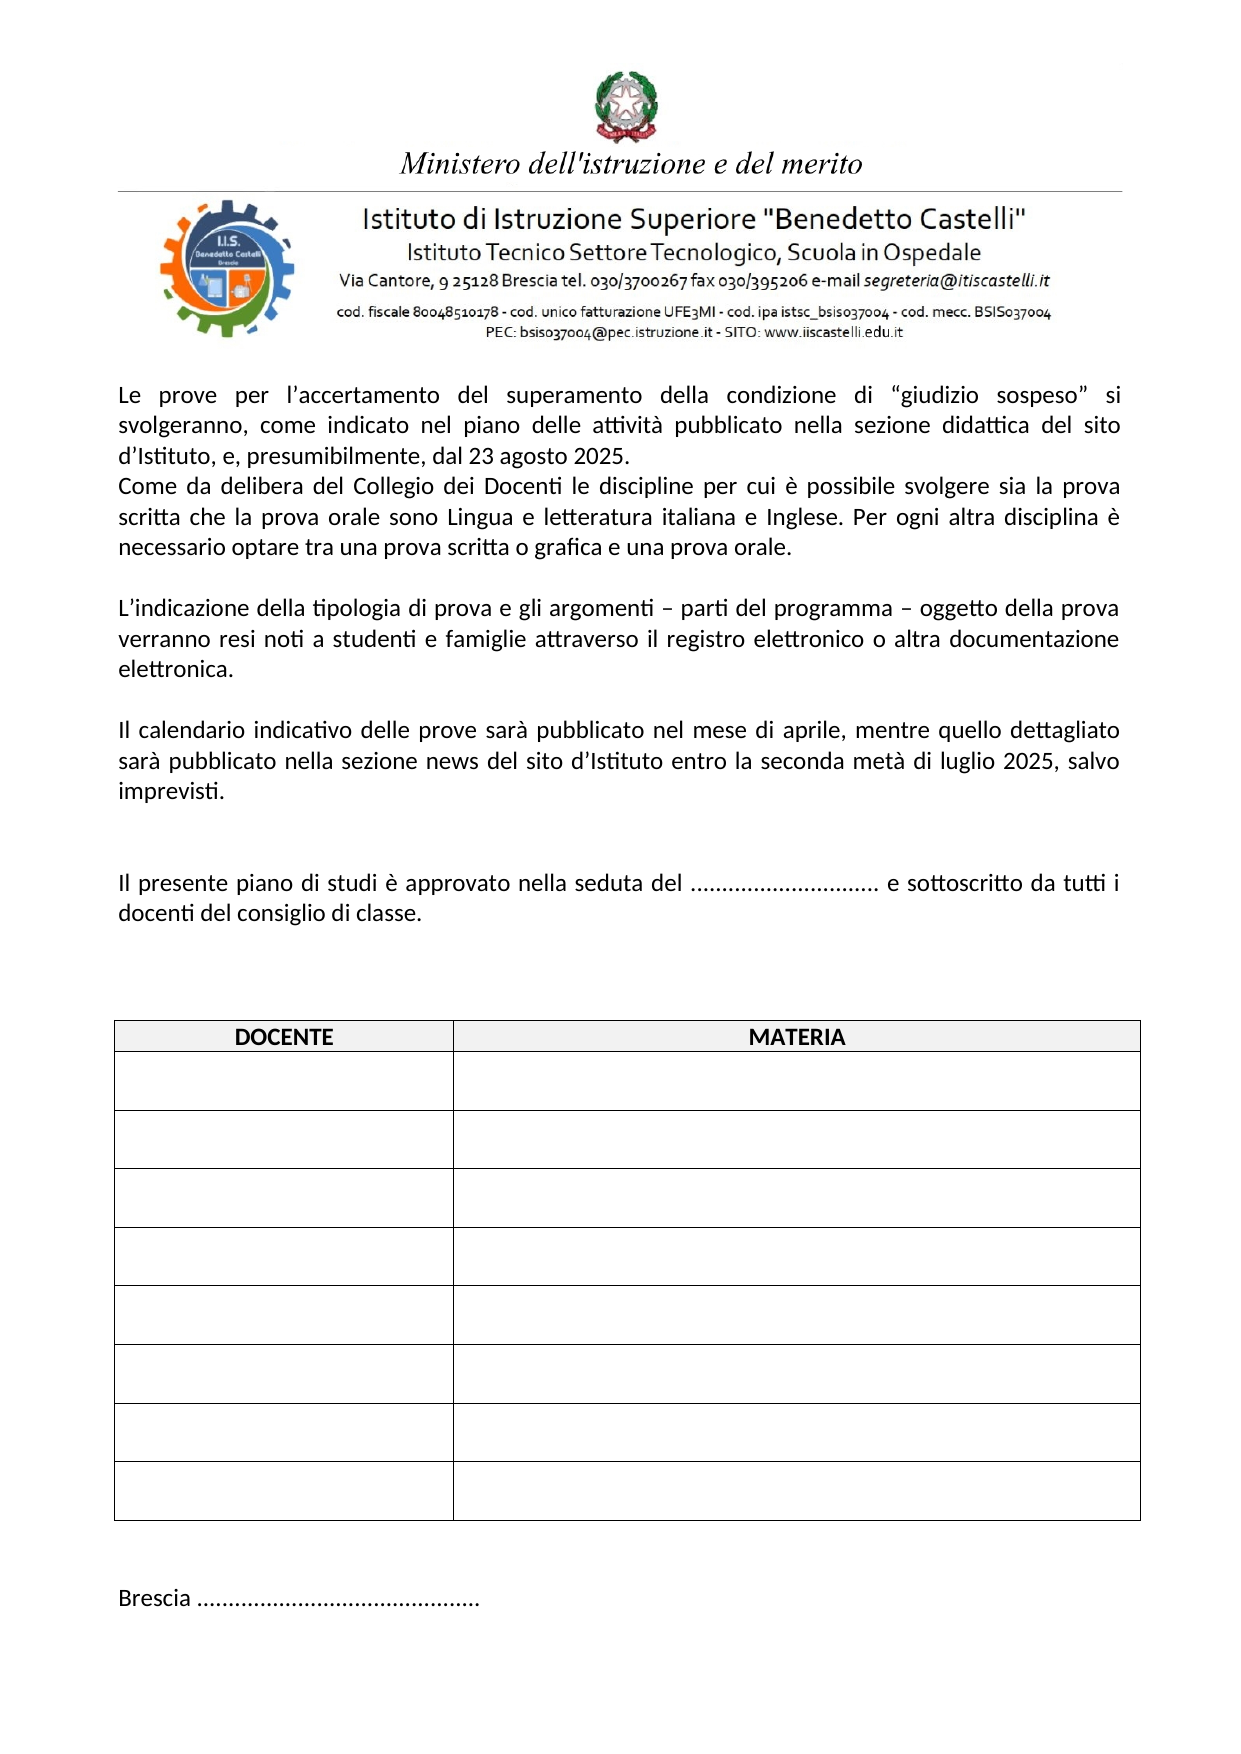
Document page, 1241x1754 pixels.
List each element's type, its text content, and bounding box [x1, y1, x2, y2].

text Le prove per l’accertamento del superamento della condizione di “giudizio sospeso” si svolgeranno, come indicato nel piano delle attività pubblicato nella sezione didattica del sito d’Istituto, e, presumibilmente, dal 23 agosto 2025. [118, 379, 1122, 470]
table_cell [454, 1169, 1140, 1227]
text L’indicazione della tipologia di prova e gli argomenti – parti del programma – oggetto della prova verranno resi noti a studenti e famiglie attraverso il registro elettronico o altra documentazione elettronica. [118, 592, 1122, 684]
table_cell [115, 1404, 453, 1461]
table_cell [115, 1345, 453, 1402]
table_cell [454, 1345, 1140, 1402]
table_cell [115, 1286, 453, 1344]
table_cell [115, 1228, 453, 1285]
table_cell [454, 1228, 1140, 1285]
table_cell [115, 1169, 453, 1227]
text Il calendario indicativo delle prove sarà pubblicato nel mese di aprile, mentre quello dettagliato sarà pubblicato nella sezione news del sito d’Istituto entro la seconda metà di luglio 2025, salvo imprevisti. [118, 714, 1122, 806]
table_cell [115, 1462, 453, 1519]
table_cell [454, 1052, 1140, 1110]
picture [117, 63, 1123, 349]
text Il presente piano di studi è approvato nella seduta del .............................. e sottoscritto da tutti i docenti del consiglio di classe. [118, 867, 1122, 928]
table_cell [454, 1462, 1140, 1519]
table_cell [115, 1052, 453, 1110]
table_header MATERIA [454, 1021, 1140, 1051]
table_header DOCENTE [115, 1021, 453, 1051]
table_cell [115, 1111, 453, 1168]
text Brescia ............................................. [118, 1582, 1122, 1612]
table_cell [454, 1286, 1140, 1344]
table_cell [454, 1111, 1140, 1168]
table_cell [454, 1404, 1140, 1461]
text Come da delibera del Collegio dei Docenti le discipline per cui è possibile svolgere sia la prova scritta che la prova orale sono Lingua e letteratura italiana e Inglese. Per ogni altra disciplina è necessario optare tra una prova scritta o grafica e una prova orale. [118, 470, 1122, 562]
